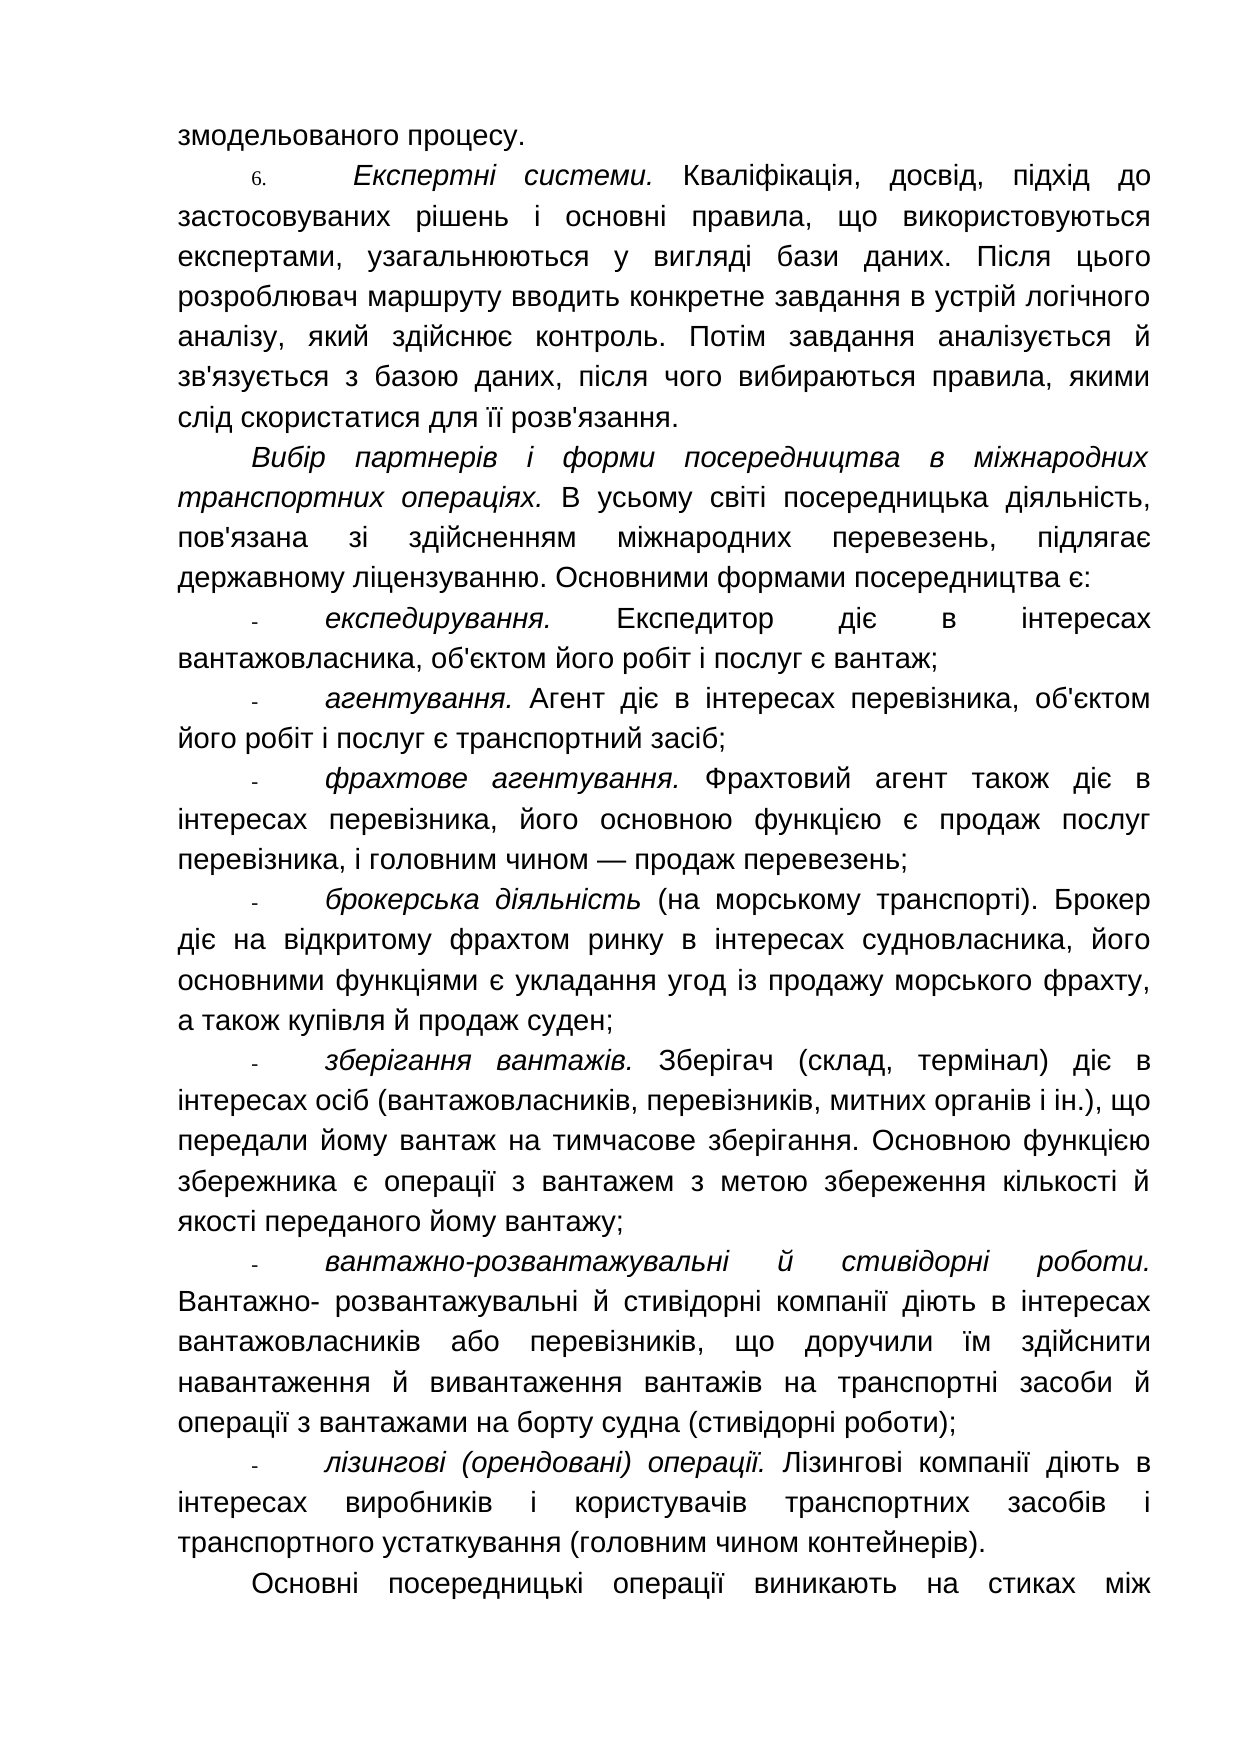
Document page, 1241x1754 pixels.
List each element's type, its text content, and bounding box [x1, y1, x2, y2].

list вантажно-розвантажувальні й стивідорні роботи. Вантажно- розвантажувальні й стивідорні компанії діють в інтересах вантажовласників або перевізників, що доручили їм здійснити навантаження й вивантаження вантажів на транспортні засоби й операції з вантажами на борту судна (стивідорні роботи); [177, 1244, 1152, 1438]
list лізингові (орендовані) операції. Лізингові компанії діють в інтересах виробників і користувачів транспортних засобів і транспортного устаткування (головним чином контейнерів). [177, 1445, 1152, 1559]
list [177, 118, 1152, 152]
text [177, 1566, 1152, 1599]
list зберігання вантажів. Зберігач (склад, термінал) діє в інтересах осіб (вантажовласників, перевізників, митних органів і ін.), що передали йому вантаж на тимчасове зберігання. Основною функцією збережника є операції з вантажем з метою збереження кількості й якості переданого йому вантажу; [177, 1043, 1152, 1237]
list брокерська діяльність (на морському транспорті). Брокер діє на відкритому фрахтом ринку в інтересах судновласника, його основними функціями є укладання угод із продажу морського фрахту, а також купівля й продаж суден; [177, 882, 1152, 1036]
list фрахтове агентування. Фрахтовий агент також діє в інтересах перевізника, його основною функцією є продаж послуг перевізника, і головним чином — продаж перевезень; [177, 761, 1152, 875]
list Експертні системи. Кваліфікація, досвід, підхід до застосовуваних рішень і основні правила, що використовуються експертами, узагальнюються у вигляді бази даних. Після цього розроблювач маршруту вводить конкретне завдання в устрій логічного аналізу, який здійснює контроль. Потім завдання аналізується й зв'язується з базою даних, після чого вибираються правила, якими слід скористатися для її розв'язання. [177, 158, 1152, 433]
list експедирування. Експедитор діє в інтересах вантажовласника, об'єктом його робіт і послуг є вантаж; [177, 601, 1152, 674]
text Вибір партнерів і форми посередництва в міжнародних транспортних операціях. В усьому світі посередницька діяльність, пов'язана зі здійсненням міжнародних перевезень, підлягає державному ліцензуванню. Основними формами посередництва є: [177, 440, 1152, 594]
list агентування. Агент діє в інтересах перевізника, об'єктом його робіт і послуг є транспортний засіб; [177, 681, 1152, 755]
